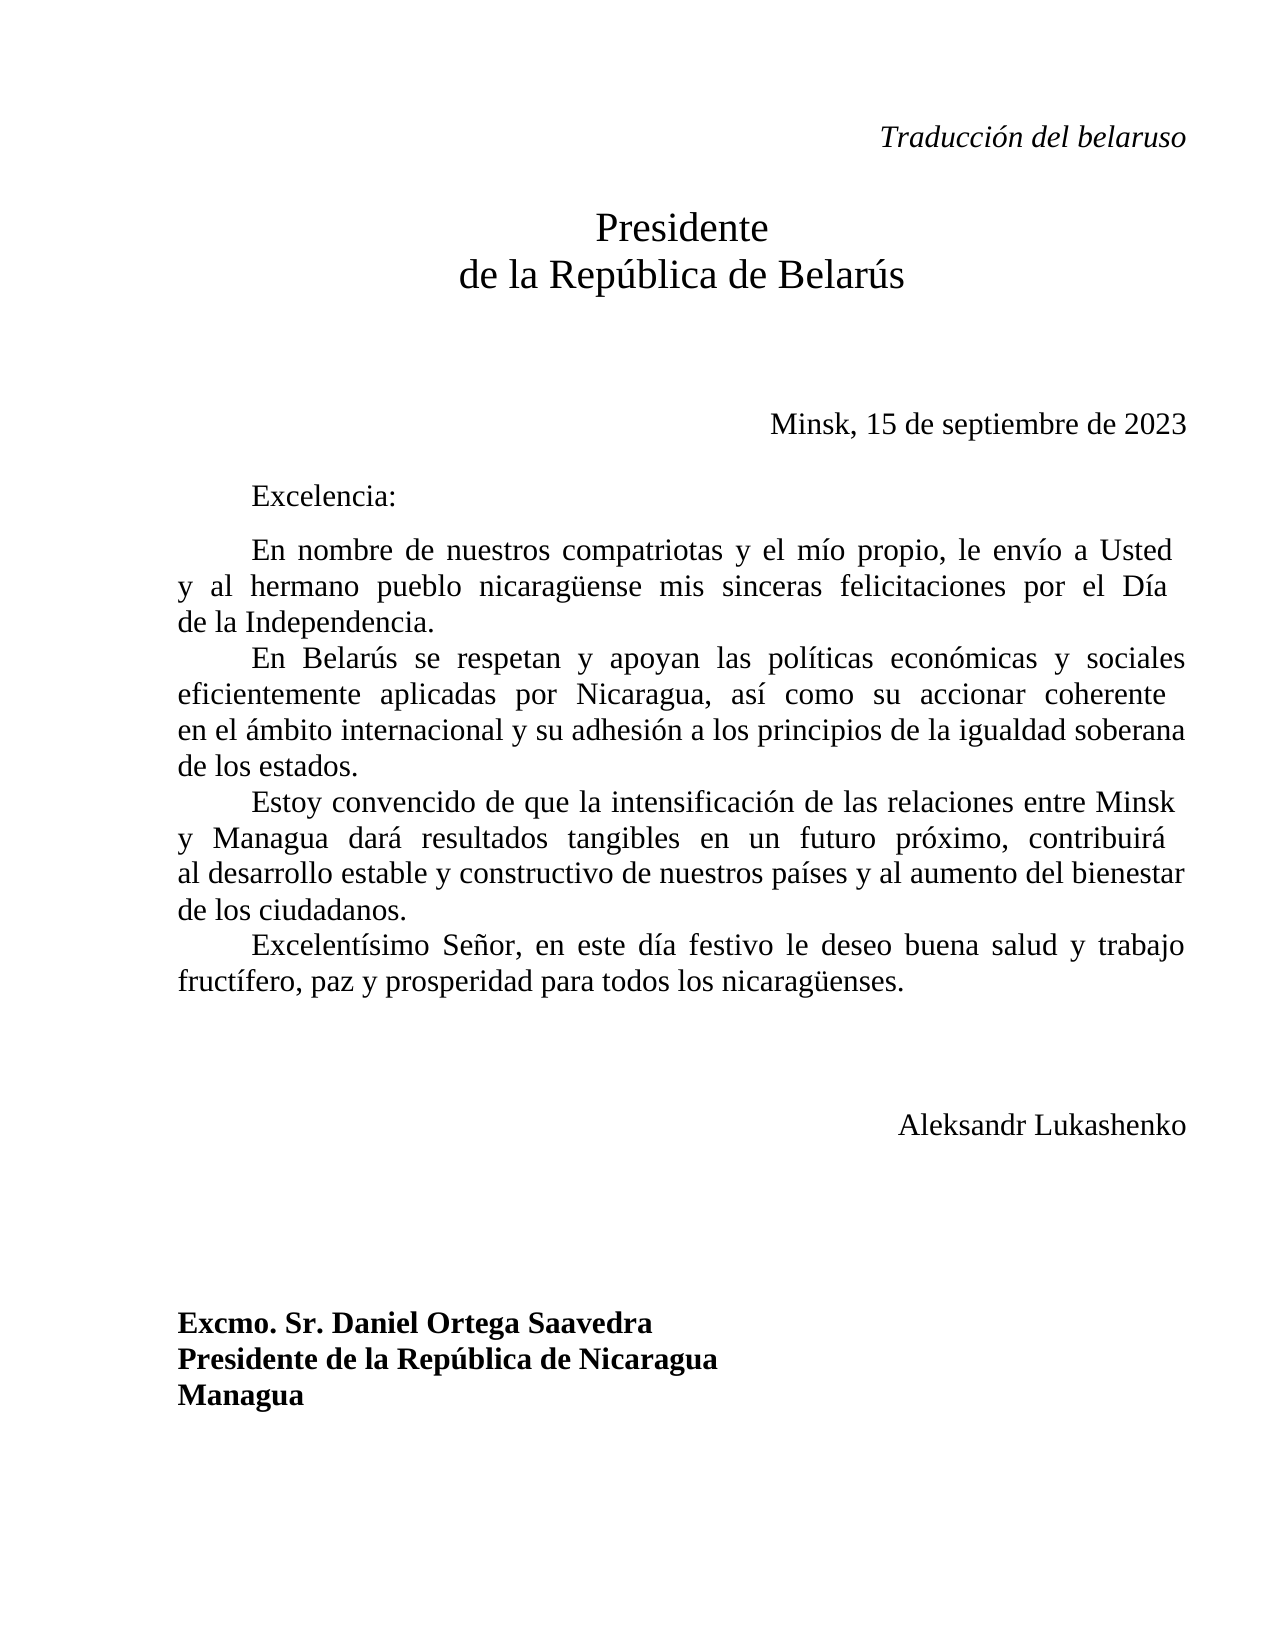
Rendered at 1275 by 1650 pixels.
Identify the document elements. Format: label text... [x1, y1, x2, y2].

text En nombre de nuestros compatriotas y el mío propio, le envío a Usted y al hermano pueblo nicaragüense mis sinceras felicitaciones por el Día de la Independencia. [177, 531, 1186, 639]
text Managua [177, 1376, 1186, 1412]
text Excelencia: [177, 477, 1186, 513]
text de la República de Belarús [177, 250, 1186, 298]
text Excmo. Sr. Daniel Ortega Saavedra [177, 1304, 1186, 1340]
text Presidente de la República de Niсaragua [177, 1340, 1186, 1376]
text Presidente [177, 202, 1186, 250]
text En Belarús se respetan y apoyan las políticas económicas y sociales eficientemente aplicadas por Nicaragua, así como su accionar coherente en el ámbito internacional y su adhesión a los principios de la igualdad soberana de los estados. [177, 639, 1186, 783]
text Excelentísimo Señor, en este día festivo le deseo buena salud y trabajo fructífero, paz y prosperidad para todos los nicaragüenses. [177, 927, 1186, 998]
text Estoy convencido de que la intensificación de las relaciones entre Minsk y Managua dará resultados tangibles en un futuro próximo, contribuirá al desarrollo estable y constructivo de nuestros países y al aumento del bienestar de los ciudadanos. [177, 783, 1186, 927]
text Traducción del belaruso [177, 118, 1186, 154]
text Minsk, 15 de septiembre de 2023 [177, 406, 1186, 442]
text Aleksandr Lukashenko [177, 1106, 1186, 1142]
